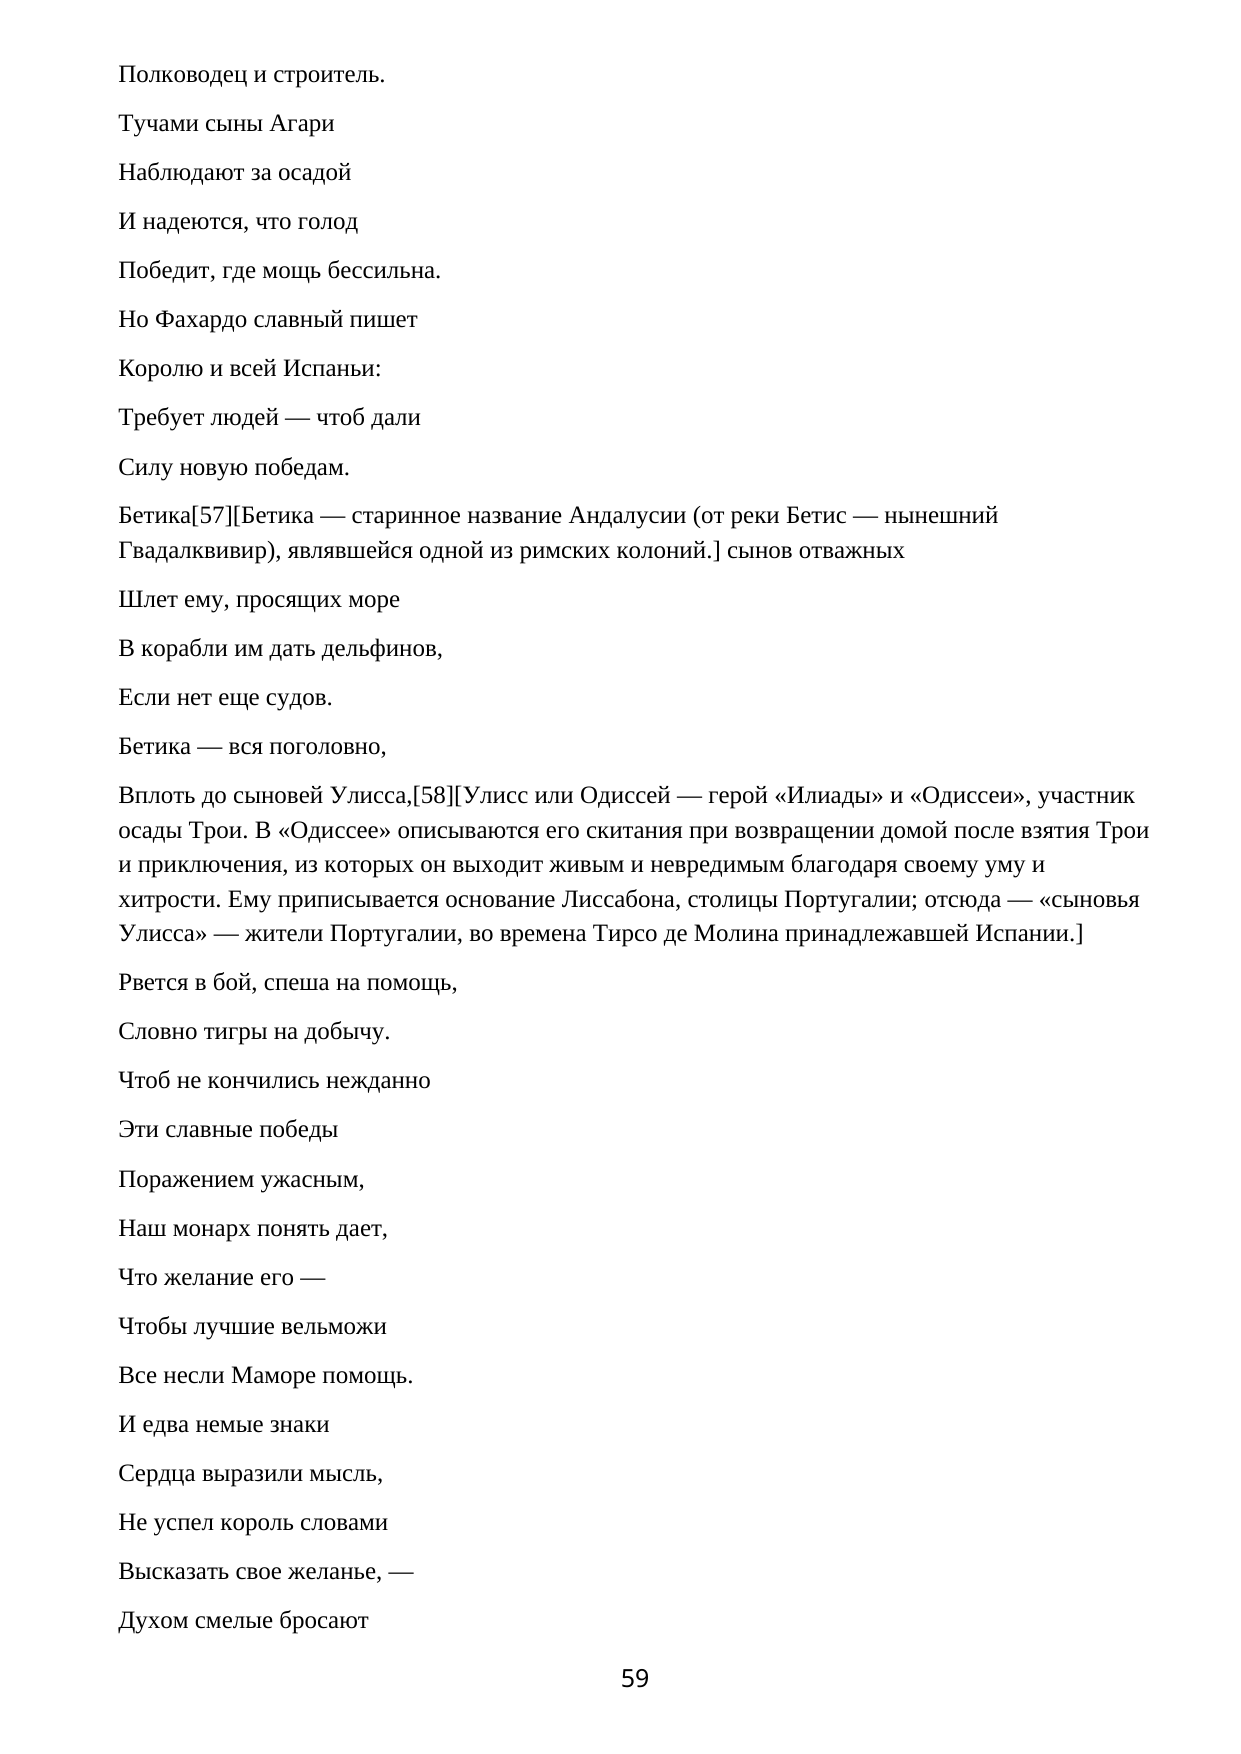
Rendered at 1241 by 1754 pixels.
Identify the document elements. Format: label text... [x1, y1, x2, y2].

text Рвется в бой, спеша на помощь, [118, 967, 1152, 996]
text Наблюдают за осадой [118, 157, 1152, 186]
text Силу новую победам. [118, 452, 1152, 480]
text Чтоб не кончились нежданно [118, 1066, 1152, 1094]
text Вплоть до сыновей Улисса,[58][Улисс или Одиссей — герой «Илиады» и «Одиссеи», участник осады Трои. В «Одиссее» описываются его скитания при возвращении домой после взятия Трои и приключения, из которых он выходит живым и невредимым благодаря своему уму и хитрости. Ему приписывается основание Лиссабона, столицы Португалии; отсюда — «сыновья Улисса» — жители Португалии, во времена Тирсо де Молина принадлежавшей Испании.] [118, 780, 1152, 947]
text Но Фахардо славный пишет [118, 304, 1152, 333]
text Эти славные победы [118, 1114, 1152, 1143]
text Шлет ему, просящих море [118, 584, 1152, 613]
text И едва немые знаки [118, 1409, 1152, 1438]
text Чтобы лучшие вельможи [118, 1311, 1152, 1339]
text Тучами сыны Агари [118, 108, 1152, 137]
text Что желание его — [118, 1262, 1152, 1291]
text Высказать свое желанье, — [118, 1556, 1152, 1585]
text Духом смелые бросают [118, 1605, 1152, 1634]
text Бeтика — вся поголовно, [118, 731, 1152, 760]
text В корабли им дать дельфинов, [118, 633, 1152, 662]
text Наш монарх понять дает, [118, 1213, 1152, 1241]
text Все несли Маморе помощь. [118, 1360, 1152, 1389]
text Не успел король словами [118, 1507, 1152, 1536]
text Бeтика[57][Бетика — старинное название Андалусии (от реки Бетис — нынешний Гвадалквивир), являвшейся одной из римских колоний.] сынов отважных [118, 501, 1152, 564]
text И надеются, что голод [118, 206, 1152, 235]
text Требует людей — чтоб дали [118, 402, 1152, 431]
text Полководец и строитель. [118, 59, 1152, 88]
text Победит, где мощь бессильна. [118, 255, 1152, 284]
text Если нет еще судов. [118, 682, 1152, 711]
text Сердца выразили мысль, [118, 1458, 1152, 1487]
text Поражением ужасным, [118, 1164, 1152, 1192]
text Словно тигры на добычу. [118, 1016, 1152, 1045]
text Королю и всей Испаньи: [118, 353, 1152, 382]
